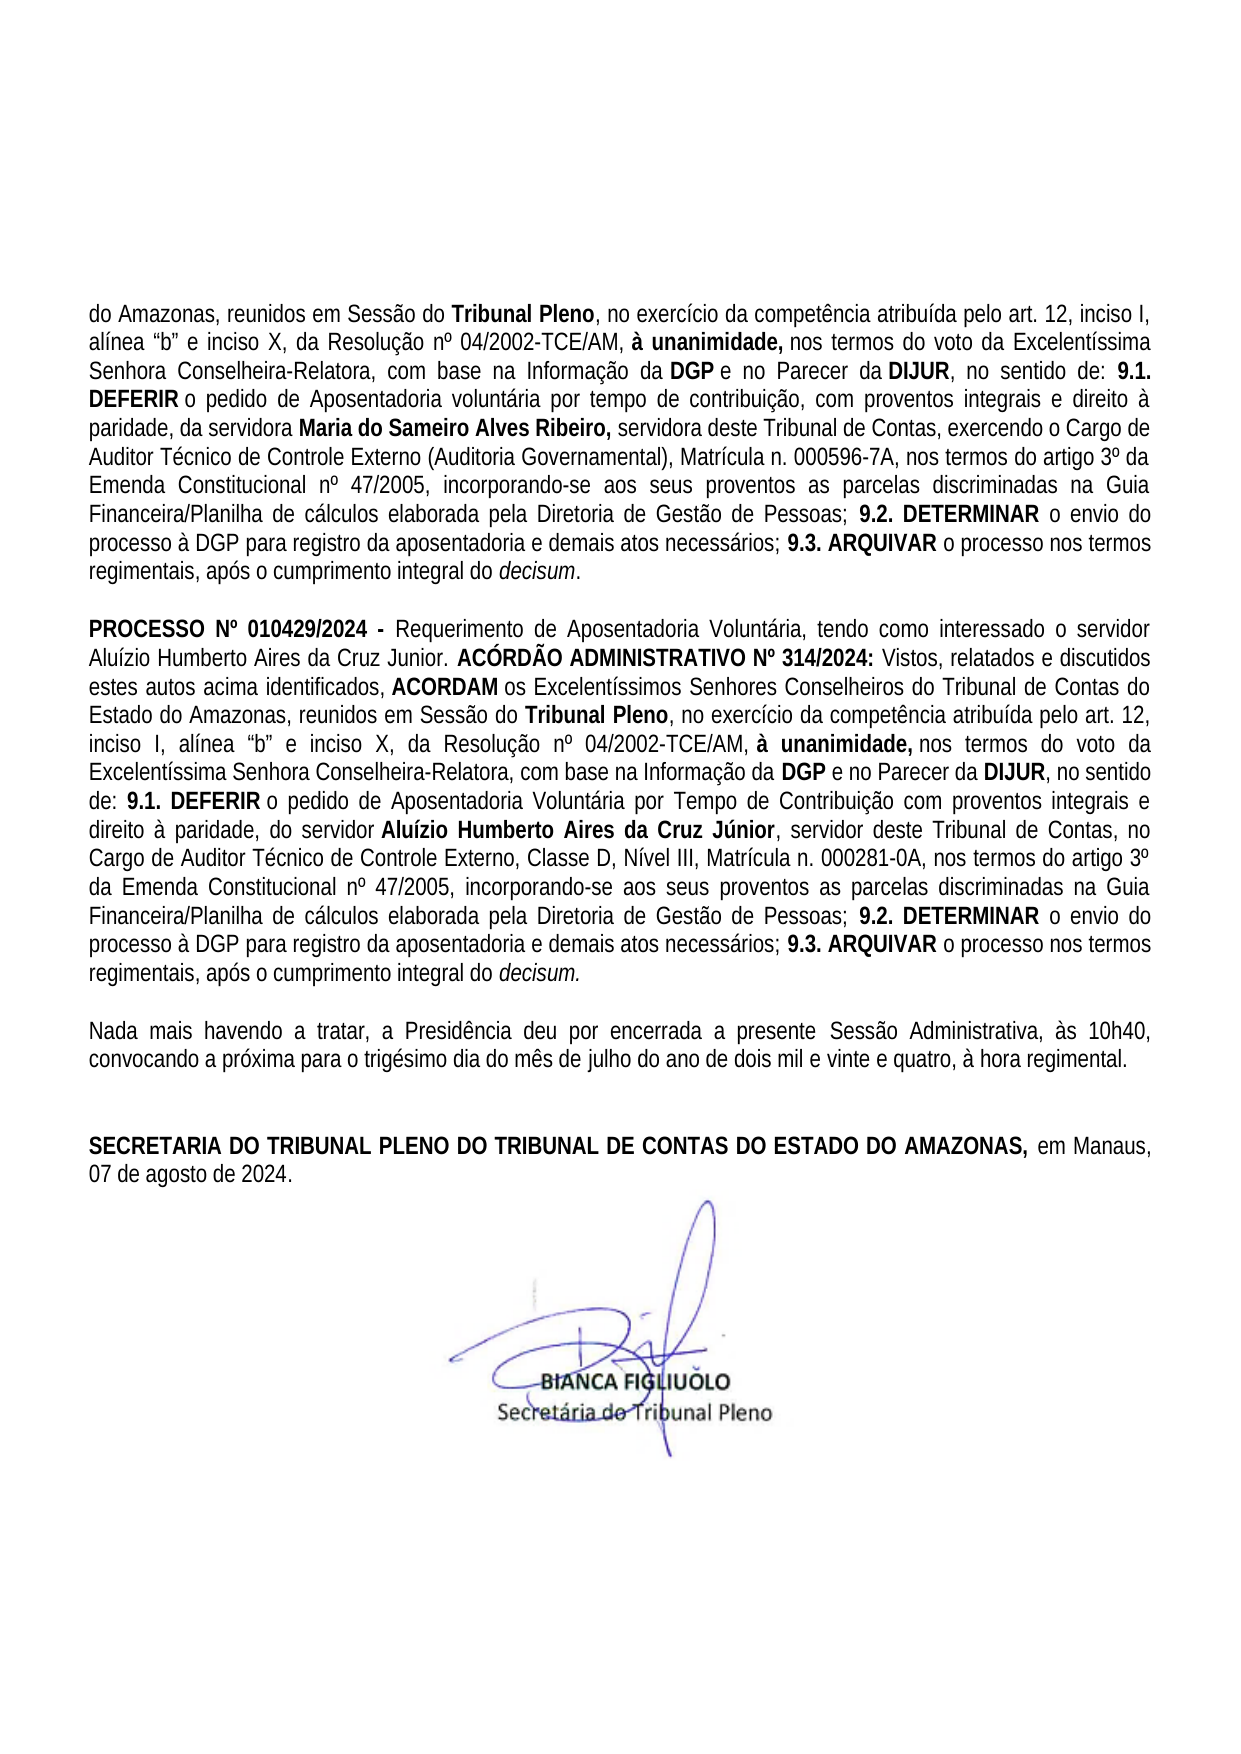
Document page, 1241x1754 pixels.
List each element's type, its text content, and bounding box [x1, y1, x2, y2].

text SECRETARIA DO TRIBUNAL PLENO DO TRIBUNAL DE CONTAS DO ESTADO DO AMAZONAS, em Manaus, 07 de agosto de 2024. [89, 1131, 1152, 1188]
picture [429, 1189, 807, 1462]
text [89, 298, 1152, 585]
text PROCESSO Nº 010429/2024 - Requerimento de Aposentadoria Voluntária, tendo como interessado o servidor Aluízio Humberto Aires da Cruz Junior. ACÓRDÃO ADMINISTRATIVO Nº 314/2024: Vistos, relatados e discutidos estes autos acima identificados, ACORDAM os Excelentíssimos Senhores Conselheiros do Tribunal de Contas do Estado do Amazonas, reunidos em Sessão do Tribunal Pleno, no exercício da competência atribuída pelo art. 12, inciso I, alínea “b” e inciso X, da Resolução nº 04/2002-TCE/AM, à unanimidade, nos termos do voto da Excelentíssima Senhora Conselheira-Relatora, com base na Informação da DGP e no Parecer da DIJUR, no sentido de: 9.1. DEFERIR o pedido de Aposentadoria Voluntária por Tempo de Contribuição com proventos integrais e direito à paridade, do servidor Aluízio Humberto Aires da Cruz Júnior, servidor deste Tribunal de Contas, no Cargo de Auditor Técnico de Controle Externo, Classe D, Nível III, Matrícula n. 000281-0A, nos termos do artigo 3º da Emenda Constitucional nº 47/2005, incorporando-se aos seus proventos as parcelas discriminadas na Guia Financeira/Planilha de cálculos elaborada pela Diretoria de Gestão de Pessoas; 9.2. DETERMINAR o envio do processo à DGP para registro da aposentadoria e demais atos necessários; 9.3. ARQUIVAR o processo nos termos regimentais, após o cumprimento integral do decisum. [89, 614, 1152, 987]
text Nada mais havendo a tratar, a Presidência deu por encerrada a presente Sessão Administrativa, às 10h40, convocando a próxima para o trigésimo dia do mês de julho do ano de dois mil e vinte e quatro, à hora regimental. [89, 1016, 1152, 1073]
